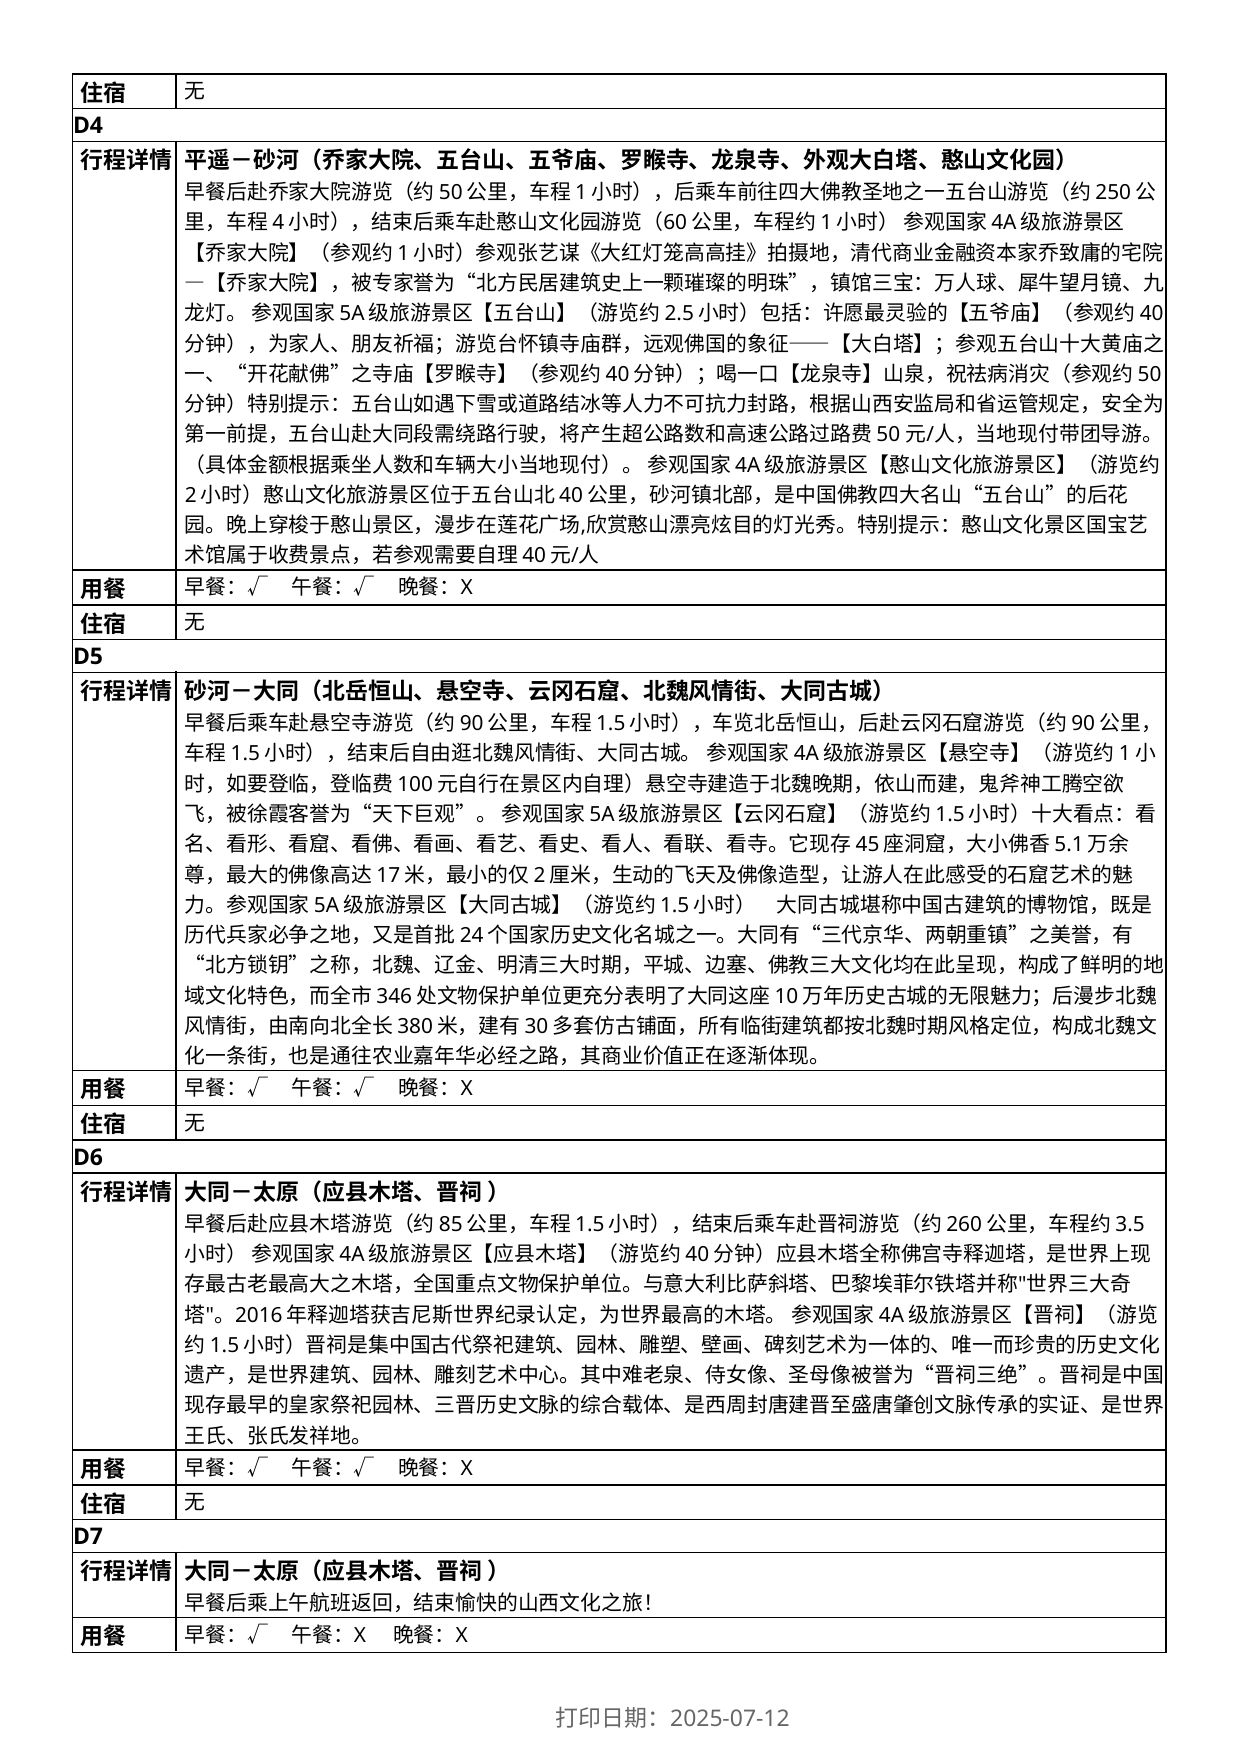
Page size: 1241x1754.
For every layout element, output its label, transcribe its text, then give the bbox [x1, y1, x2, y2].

table_cell 用餐 [73, 571, 175, 604]
table_cell 早餐：√ 午餐：√ 晚餐：X [177, 1071, 1165, 1104]
table_cell 住宿 [73, 1106, 175, 1139]
table_cell 用餐 [73, 1451, 175, 1484]
table_cell 早餐：√ 午餐：X 晚餐：X [177, 1618, 1165, 1651]
table_cell 早餐：√ 午餐：√ 晚餐：X [177, 571, 1165, 604]
table_cell 大同－太原（应县木塔、晋祠 ） 早餐后赴应县木塔游览（约85公里，车程1.5小时），结束后乘车赴晋祠游览（约260公里，车程约3.5小时） [177, 1174, 1165, 1449]
table_cell 无 [177, 75, 1165, 108]
table_cell 行程详情 [73, 673, 175, 1070]
table_cell 无 [177, 606, 1165, 639]
table_cell 用餐 [73, 1071, 175, 1104]
table_cell 住宿 [73, 75, 175, 108]
table_cell D7 [73, 1520, 1165, 1552]
table_cell D6 [73, 1141, 1165, 1172]
table_cell D4 [73, 109, 1165, 141]
table_cell 无 [177, 1106, 1165, 1139]
table_cell 住宿 [73, 606, 175, 639]
table_cell 行程详情 [73, 1174, 175, 1449]
table_cell 行程详情 [73, 1553, 175, 1617]
table_cell 住宿 [73, 1486, 175, 1519]
table_cell 大同－太原（应县木塔、晋祠 ） 早餐后乘上午航班返回，结束愉快的山西文化之旅！ [177, 1553, 1165, 1617]
table_cell 行程详情 [73, 142, 175, 569]
table_cell 用餐 [73, 1618, 175, 1651]
table_cell 无 [177, 1486, 1165, 1519]
table_cell 平遥－砂河（乔家大院、五台山、五爷庙、罗睺寺、龙泉寺、外观大白塔、憨山文化园） 早餐后赴乔家大院游览（约50公里，车程1小时），后乘车前往四大佛教圣地之一五台山游览（约250公里，车程4小时），结束后乘车赴憨山文化园游览（60公里，车程约1小时） [177, 142, 1165, 569]
table_cell 砂河－大同（北岳恒山、悬空寺、云冈石窟、北魏风情街、大同古城） 早餐后乘车赴悬空寺游览（约90公里，车程1.5小时），车览北岳恒山，后赴云冈石窟游览（约90公里，车程1.5小时），结束后自由逛北魏风情街、大同古城。 [177, 673, 1165, 1070]
table_cell 早餐：√ 午餐：√ 晚餐：X [177, 1451, 1165, 1484]
table_cell D5 [73, 640, 1165, 671]
